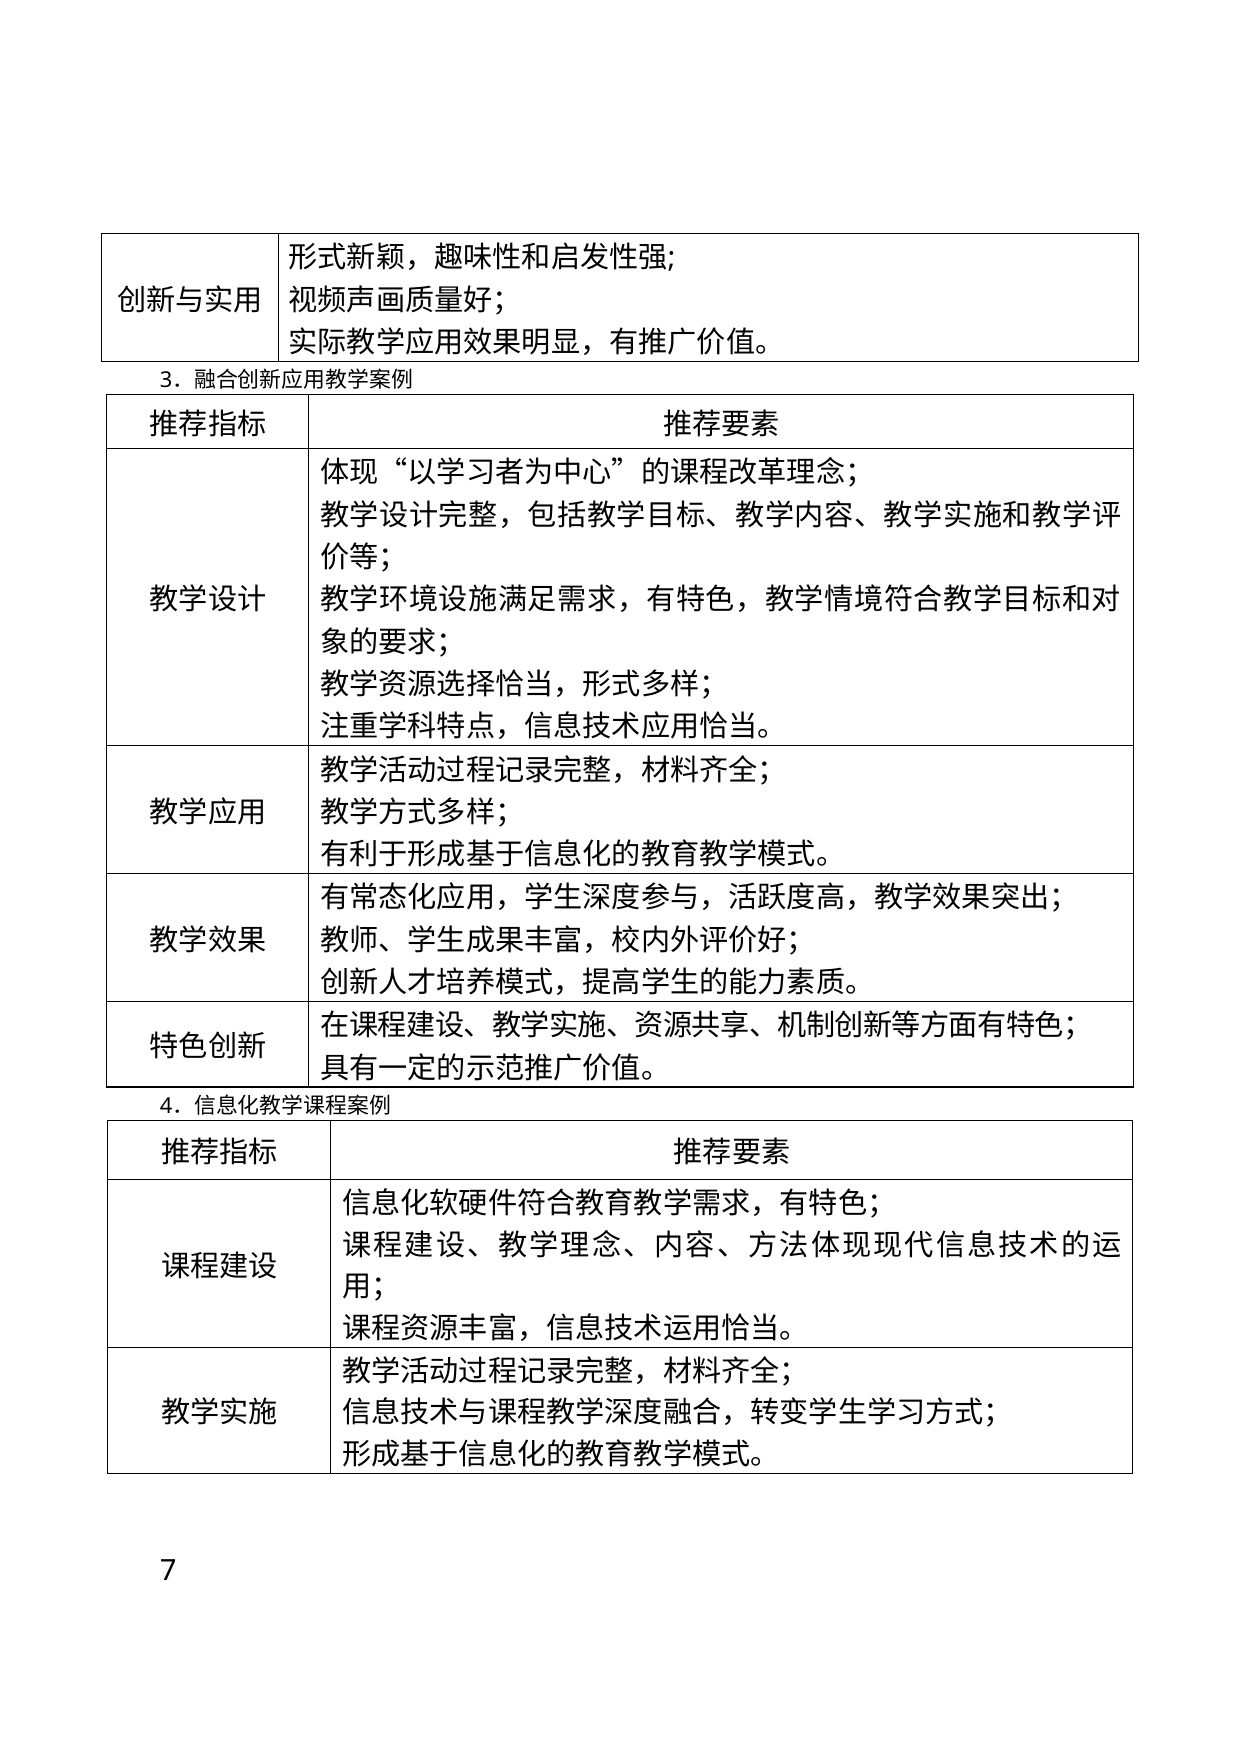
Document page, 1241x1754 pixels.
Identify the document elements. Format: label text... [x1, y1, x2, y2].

table_cell 在课程建设、教学实施、资源共享、机制创新等方面有特色； 具有一定的示范推广价值。 [309, 1002, 1133, 1086]
table_cell 形式新颖，趣味性和启发性强; 视频声画质量好； 实际教学应用效果明显，有推广价值。 [279, 234, 1138, 361]
text 4．信息化教学课程案例 [159, 1088, 1081, 1120]
table_cell 教学活动过程记录完整，材料齐全； 信息技术与课程教学深度融合，转变学生学习方式； 形成基于信息化的教育教学模式。 [331, 1348, 1132, 1473]
table_cell 教学实施 [108, 1348, 330, 1473]
table_cell 创新与实用 [102, 234, 278, 361]
table_cell 信息化软硬件符合教育教学需求，有特色； 课程建设、教学理念、内容、方法体现现代信息技术的运用； 课程资源丰富，信息技术运用恰当。 [331, 1180, 1132, 1347]
table_cell 有常态化应用，学生深度参与，活跃度高，教学效果突出； 教师、学生成果丰富，校内外评价好； 创新人才培养模式，提高学生的能力素质。 [309, 874, 1133, 1001]
table_cell 教学设计 [107, 449, 308, 745]
table_cell 教学效果 [107, 874, 308, 1001]
table_cell 课程建设 [108, 1180, 330, 1347]
table_header 推荐要素 [309, 395, 1133, 448]
table_cell 体现“以学习者为中心”的课程改革理念； 教学设计完整，包括教学目标、教学内容、教学实施和教学评价等； 教学环境设施满足需求，有特色，教学情境符合教学目标和对象的要求； 教学资源选择恰当，形式多样； 注重学科特点，信息技术应用恰当。 [309, 449, 1133, 745]
table_header 推荐指标 [107, 395, 308, 448]
table_cell 特色创新 [107, 1002, 308, 1086]
table_header 推荐要素 [331, 1121, 1132, 1179]
table_header 推荐指标 [108, 1121, 330, 1179]
table_cell 教学活动过程记录完整，材料齐全； 教学方式多样； 有利于形成基于信息化的教育教学模式。 [309, 746, 1133, 873]
table_cell 教学应用 [107, 746, 308, 873]
text 3．融合创新应用教学案例 [159, 362, 1081, 394]
